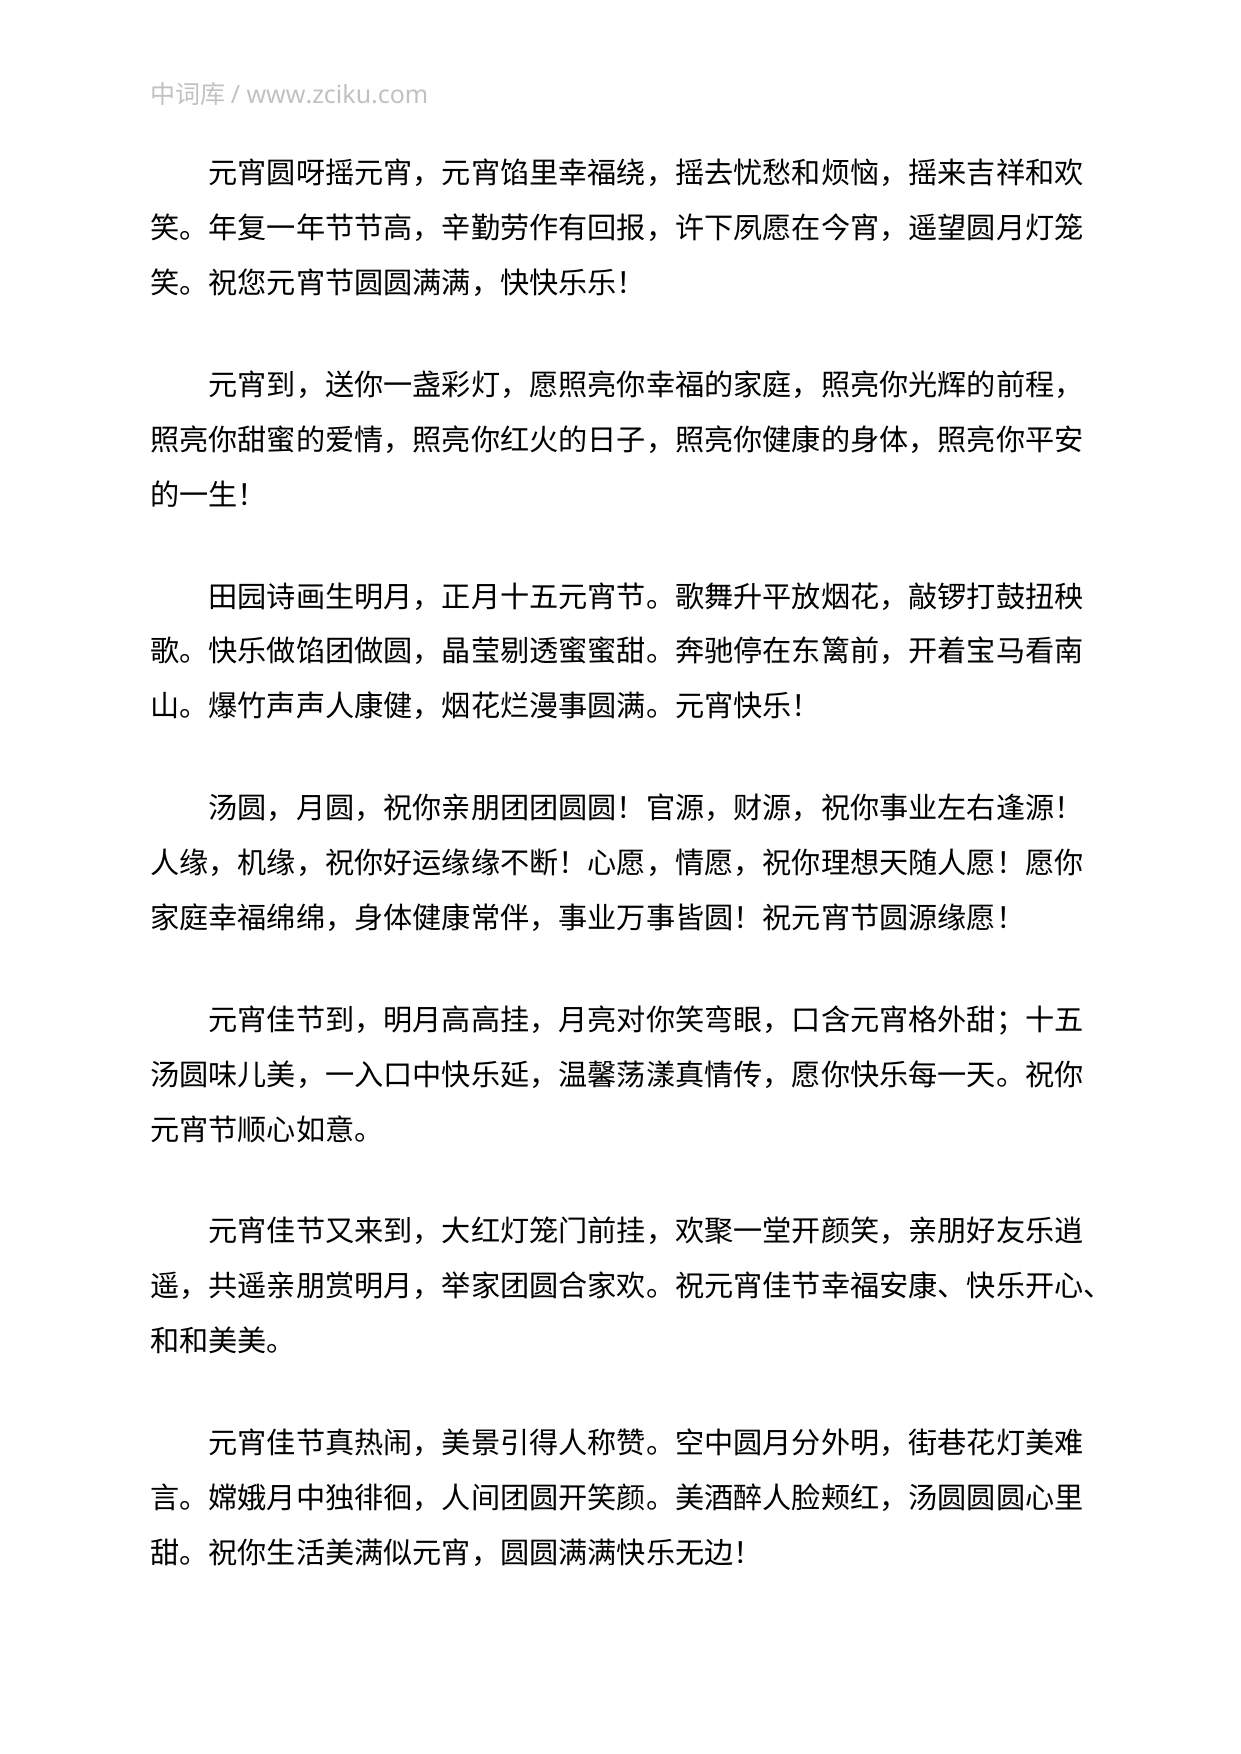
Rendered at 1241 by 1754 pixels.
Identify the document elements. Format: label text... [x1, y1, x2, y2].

text 元宵圆呀摇元宵，元宵馅里幸福绕，摇去忧愁和烦恼，摇来吉祥和欢笑。年复一年节节高，辛勤劳作有回报，许下夙愿在今宵，遥望圆月灯笼笑。祝您元宵节圆圆满满，快快乐乐！ [150, 150, 1090, 302]
text 田园诗画生明月，正月十五元宵节。歌舞升平放烟花，敲锣打鼓扭秧歌。快乐做馅团做圆，晶莹剔透蜜蜜甜。奔驰停在东篱前，开着宝马看南山。爆竹声声人康健，烟花烂漫事圆满。元宵快乐！ [150, 573, 1090, 725]
text 元宵到，送你一盏彩灯，愿照亮你幸福的家庭，照亮你光辉的前程，照亮你甜蜜的爱情，照亮你红火的日子，照亮你健康的身体，照亮你平安的一生！ [150, 362, 1090, 514]
text 元宵佳节又来到，大红灯笼门前挂，欢聚一堂开颜笑，亲朋好友乐逍遥，共遥亲朋赏明月，举家团圆合家欢。祝元宵佳节幸福安康、快乐开心、和和美美。 [150, 1208, 1090, 1360]
text 元宵佳节真热闹，美景引得人称赞。空中圆月分外明，街巷花灯美难言。嫦娥月中独徘徊，人间团圆开笑颜。美酒醉人脸颊红，汤圆圆圆心里甜。祝你生活美满似元宵，圆圆满满快乐无边！ [150, 1419, 1090, 1571]
text 汤圆，月圆，祝你亲朋团团圆圆！官源，财源，祝你事业左右逢源！人缘，机缘，祝你好运缘缘不断！心愿，情愿，祝你理想天随人愿！愿你家庭幸福绵绵，身体健康常伴，事业万事皆圆！祝元宵节圆源缘愿！ [150, 785, 1090, 937]
text 元宵佳节到，明月高高挂，月亮对你笑弯眼，口含元宵格外甜；十五汤圆味儿美，一入口中快乐延，温馨荡漾真情传，愿你快乐每一天。祝你元宵节顺心如意。 [150, 996, 1090, 1148]
